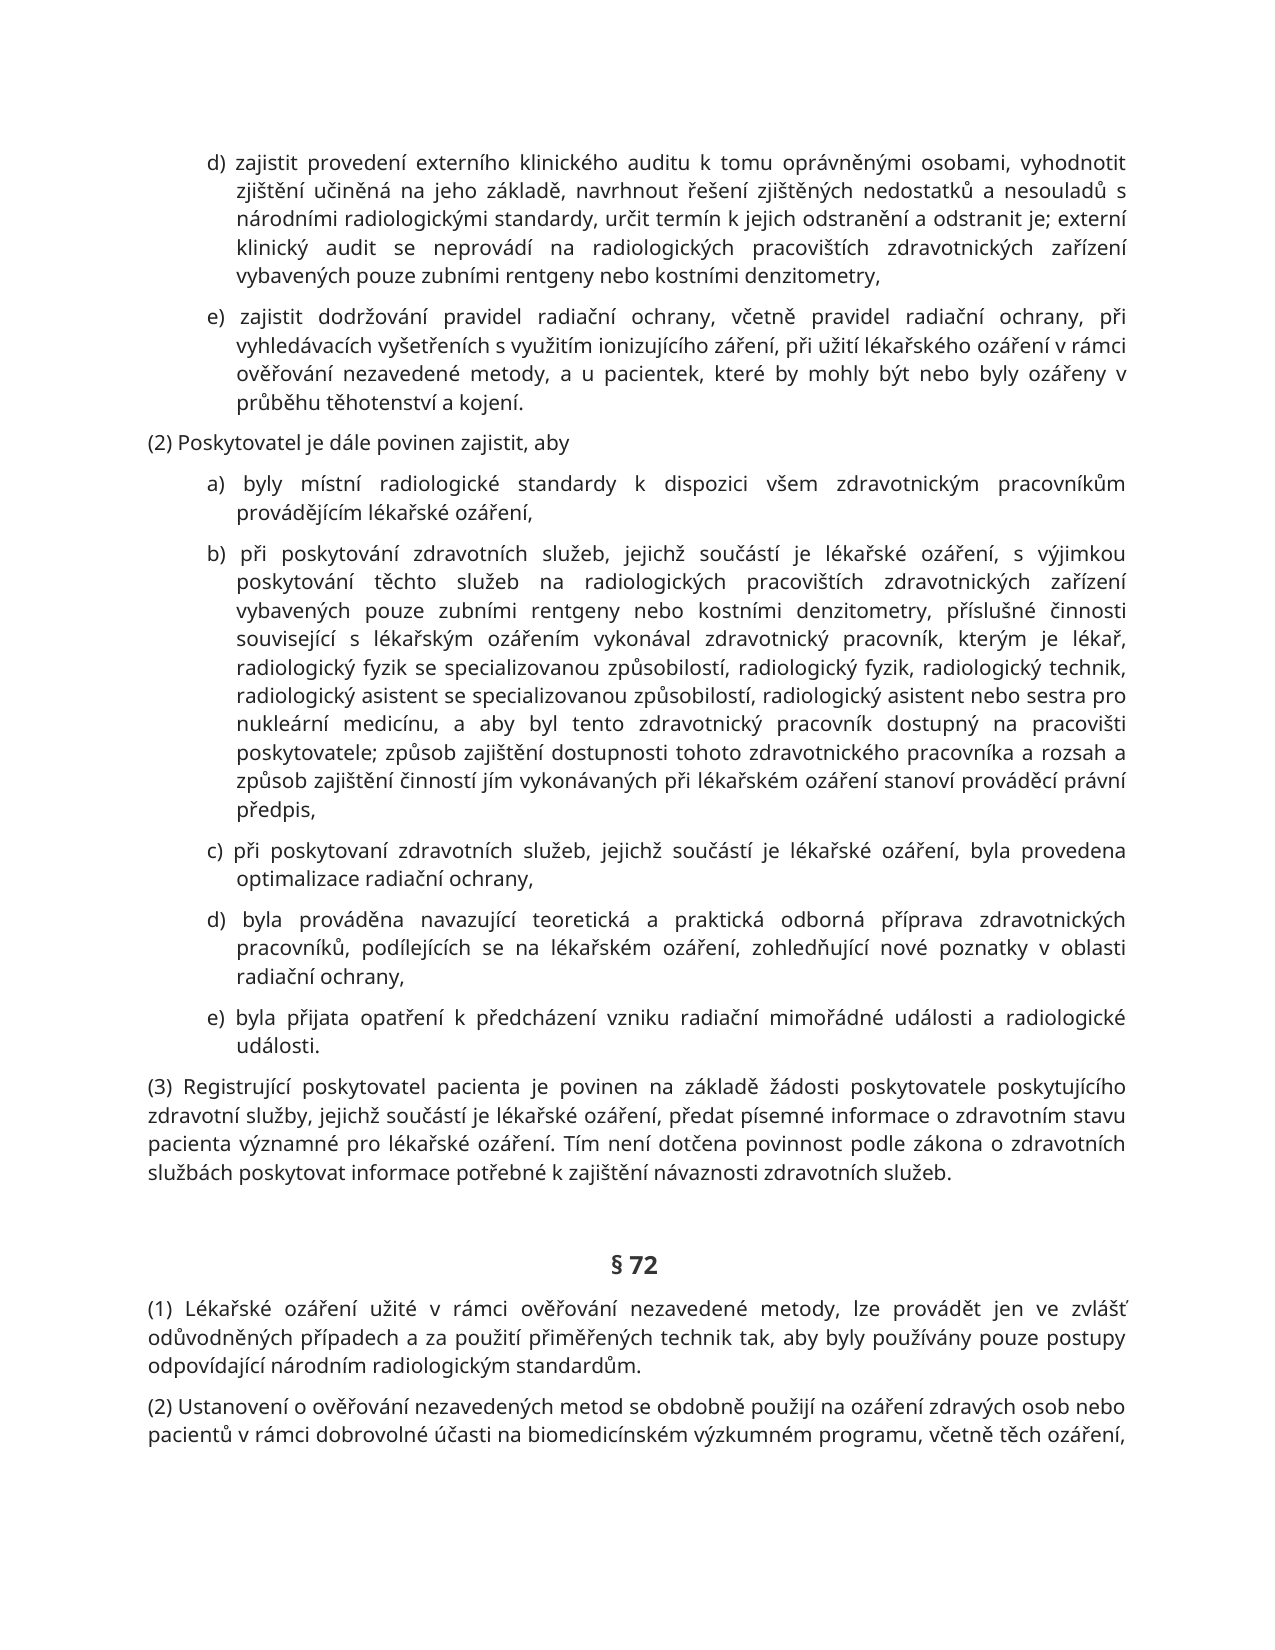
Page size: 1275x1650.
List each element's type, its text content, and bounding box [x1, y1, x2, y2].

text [148, 1392, 1127, 1449]
text e) zajistit dodržování pravidel radiační ochrany, včetně pravidel radiační ochrany, při vyhledávacích vyšetřeních s využitím ionizujícího záření, při užití lékařského ozáření v rámci ověřování nezavedené metody, a u pacientek, které by mohly být nebo byly ozářeny v průběhu těhotenství a kojení. [207, 302, 1127, 416]
text e) byla přijata opatření k předcházení vzniku radiační mimořádné události a radiologické události. [207, 1003, 1127, 1060]
text c) při poskytovaní zdravotních služeb, jejichž součástí je lékařské ozáření, byla provedena optimalizace radiační ochrany, [207, 836, 1127, 893]
text d) byla prováděna navazující teoretická a praktická odborná příprava zdravotnických pracovníků, podílejících se na lékařském ozáření, zohledňující nové poznatky v oblasti radiační ochrany, [207, 905, 1127, 990]
text a) byly místní radiologické standardy k dispozici všem zdravotnickým pracovníkům provádějícím lékařské ozáření, [207, 469, 1127, 526]
text (2) Poskytovatel je dále povinen zajistit, aby [148, 428, 1127, 457]
text (3) Registrující poskytovatel pacienta je povinen na základě žádosti poskytovatele poskytujícího zdravotní služby, jejichž součástí je lékařské ozáření, předat písemné informace o zdravotním stavu pacienta významné pro lékařské ozáření. Tím není dotčena povinnost podle zákona o zdravotních službách poskytovat informace potřebné k zajištění návaznosti zdravotních služeb. [148, 1072, 1127, 1186]
text d) zajistit provedení externího klinického auditu k tomu oprávněnými osobami, vyhodnotit zjištění učiněná na jeho základě, navrhnout řešení zjištěných nedostatků a nesouladů s národními radiologickými standardy, určit termín k jejich odstranění a odstranit je; externí klinický audit se neprovádí na radiologických pracovištích zdravotnických zařízení vybavených pouze zubními rentgeny nebo kostními denzitometry, [207, 148, 1127, 290]
text (1) Lékařské ozáření užité v rámci ověřování nezavedené metody, lze provádět jen ve zvlášť odůvodněných případech a za použití přiměřených technik tak, aby byly používány pouze postupy odpovídající národním radiologickým standardům. [148, 1294, 1127, 1380]
text § 72 [148, 1248, 1127, 1282]
text b) při poskytování zdravotních služeb, jejichž součástí je lékařské ozáření, s výjimkou poskytování těchto služeb na radiologických pracovištích zdravotnických zařízení vybavených pouze zubními rentgeny nebo kostními denzitometry, příslušné činnosti související s lékařským ozářením vykonával zdravotnický pracovník, kterým je lékař, radiologický fyzik se specializovanou způsobilostí, radiologický fyzik, radiologický technik, radiologický asistent se specializovanou způsobilostí, radiologický asistent nebo sestra pro nukleární medicínu, a aby byl tento zdravotnický pracovník dostupný na pracovišti poskytovatele; způsob zajištění dostupnosti tohoto zdravotnického pracovníka a rozsah a způsob zajištění činností jím vykonávaných při lékařském ozáření stanoví prováděcí právní předpis, [207, 539, 1127, 823]
